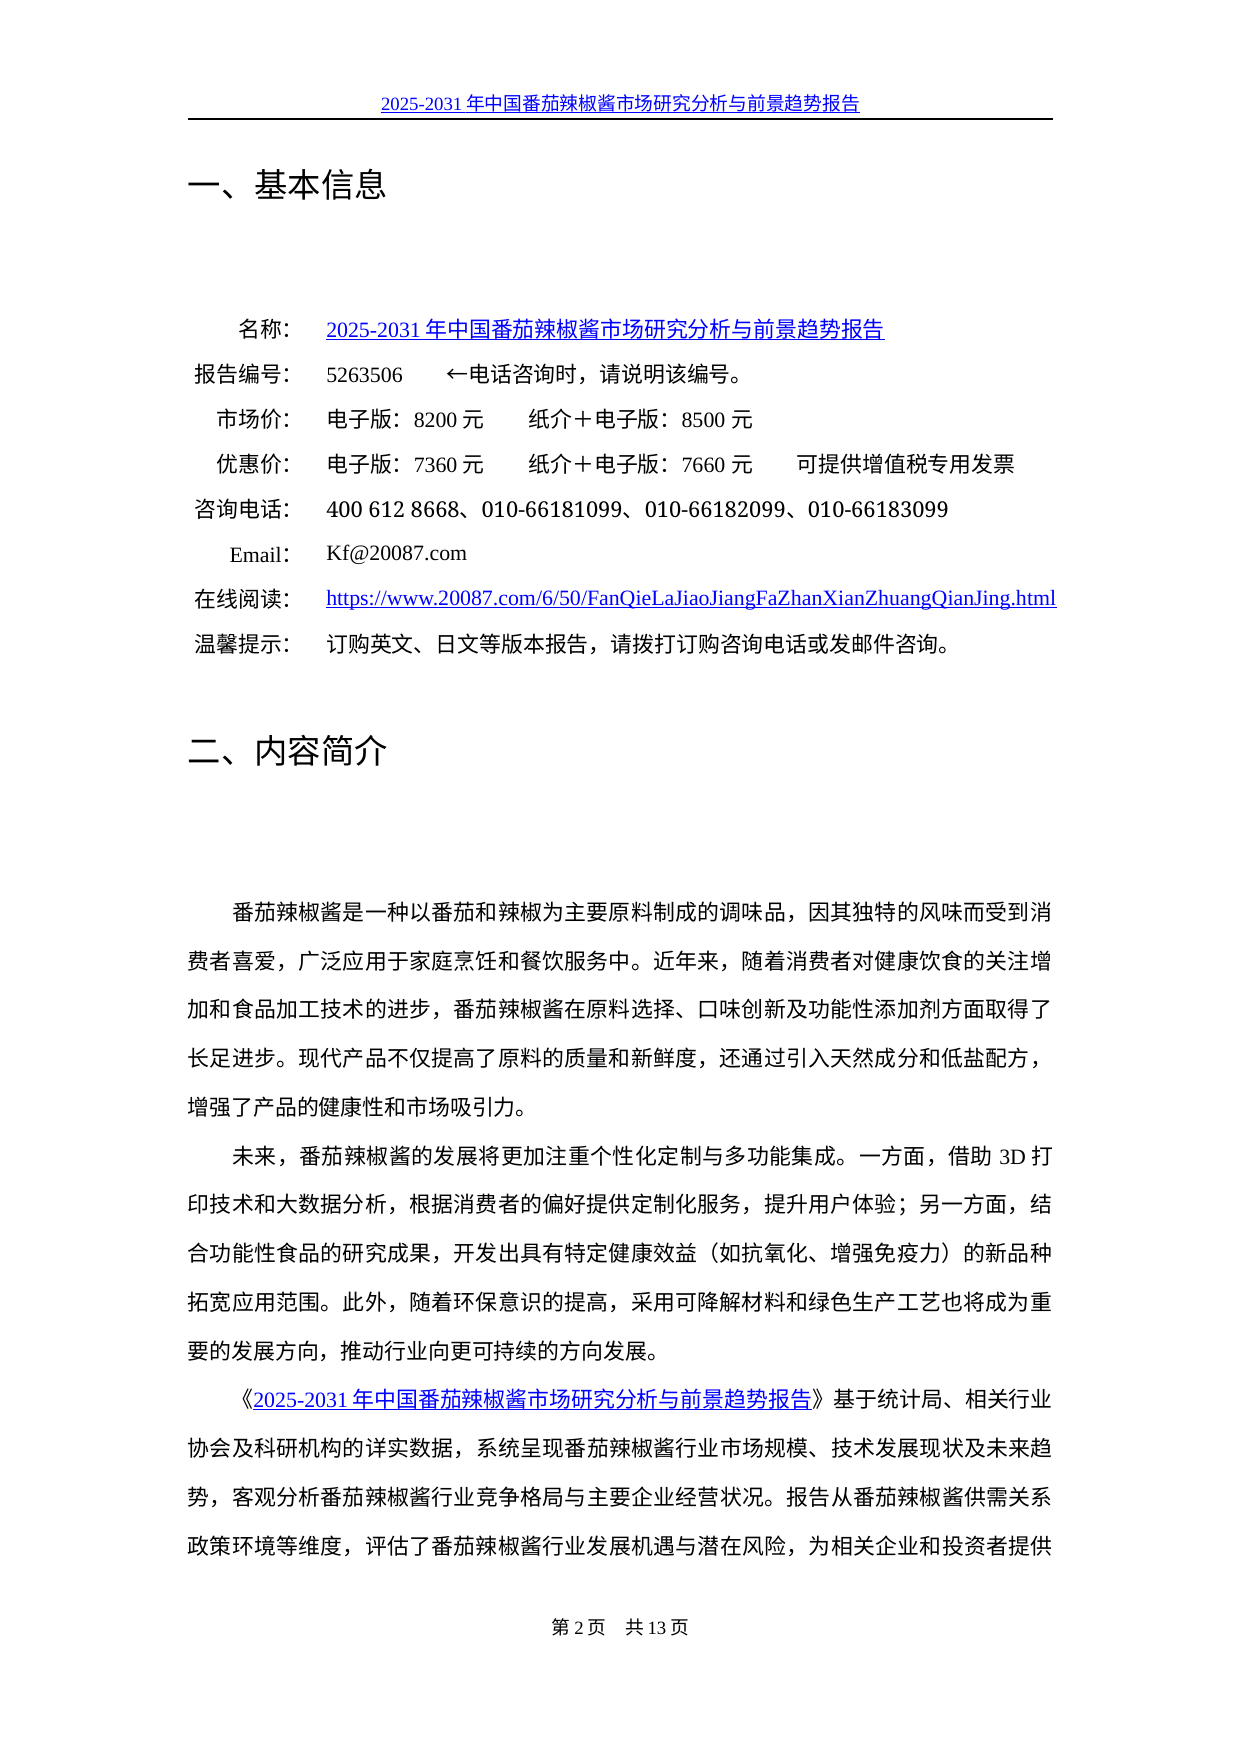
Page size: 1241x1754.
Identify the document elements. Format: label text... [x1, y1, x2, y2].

title 二、内容简介 [187, 717, 1053, 782]
table_header 2025-2031年中国番茄辣椒酱市场研究分析与前景趋势报告 [315, 312, 1073, 357]
table_cell 订购英文、日文等版本报告，请拨打订购咨询电话或发邮件咨询。 [315, 627, 1073, 672]
table_cell 在线阅读： [167, 582, 315, 627]
table_cell 电子版：8200 元 纸介＋电子版：8500 元 [315, 402, 1073, 447]
table_header 名称： [167, 312, 315, 357]
table_cell 电子版：7360 元 纸介＋电子版：7660 元 可提供增值税专用发票 [315, 447, 1073, 492]
table_cell 5263506 ←电话咨询时，请说明该编号。 [315, 357, 1073, 402]
title 一、基本信息 [187, 150, 1053, 215]
table_cell 优惠价： [167, 447, 315, 492]
table_cell 400 612 8668、010-66181099、010-66182099、010-66183099 [315, 492, 1073, 537]
table_cell 咨询电话： [167, 492, 315, 537]
table_cell [315, 582, 1073, 627]
table_cell Email： [167, 537, 315, 582]
table_cell Kf@20087.com [315, 537, 1073, 582]
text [187, 894, 1053, 1561]
table_cell 温馨提示： [167, 627, 315, 672]
table_cell 市场价： [167, 402, 315, 447]
table_cell 报告编号： [167, 357, 315, 402]
